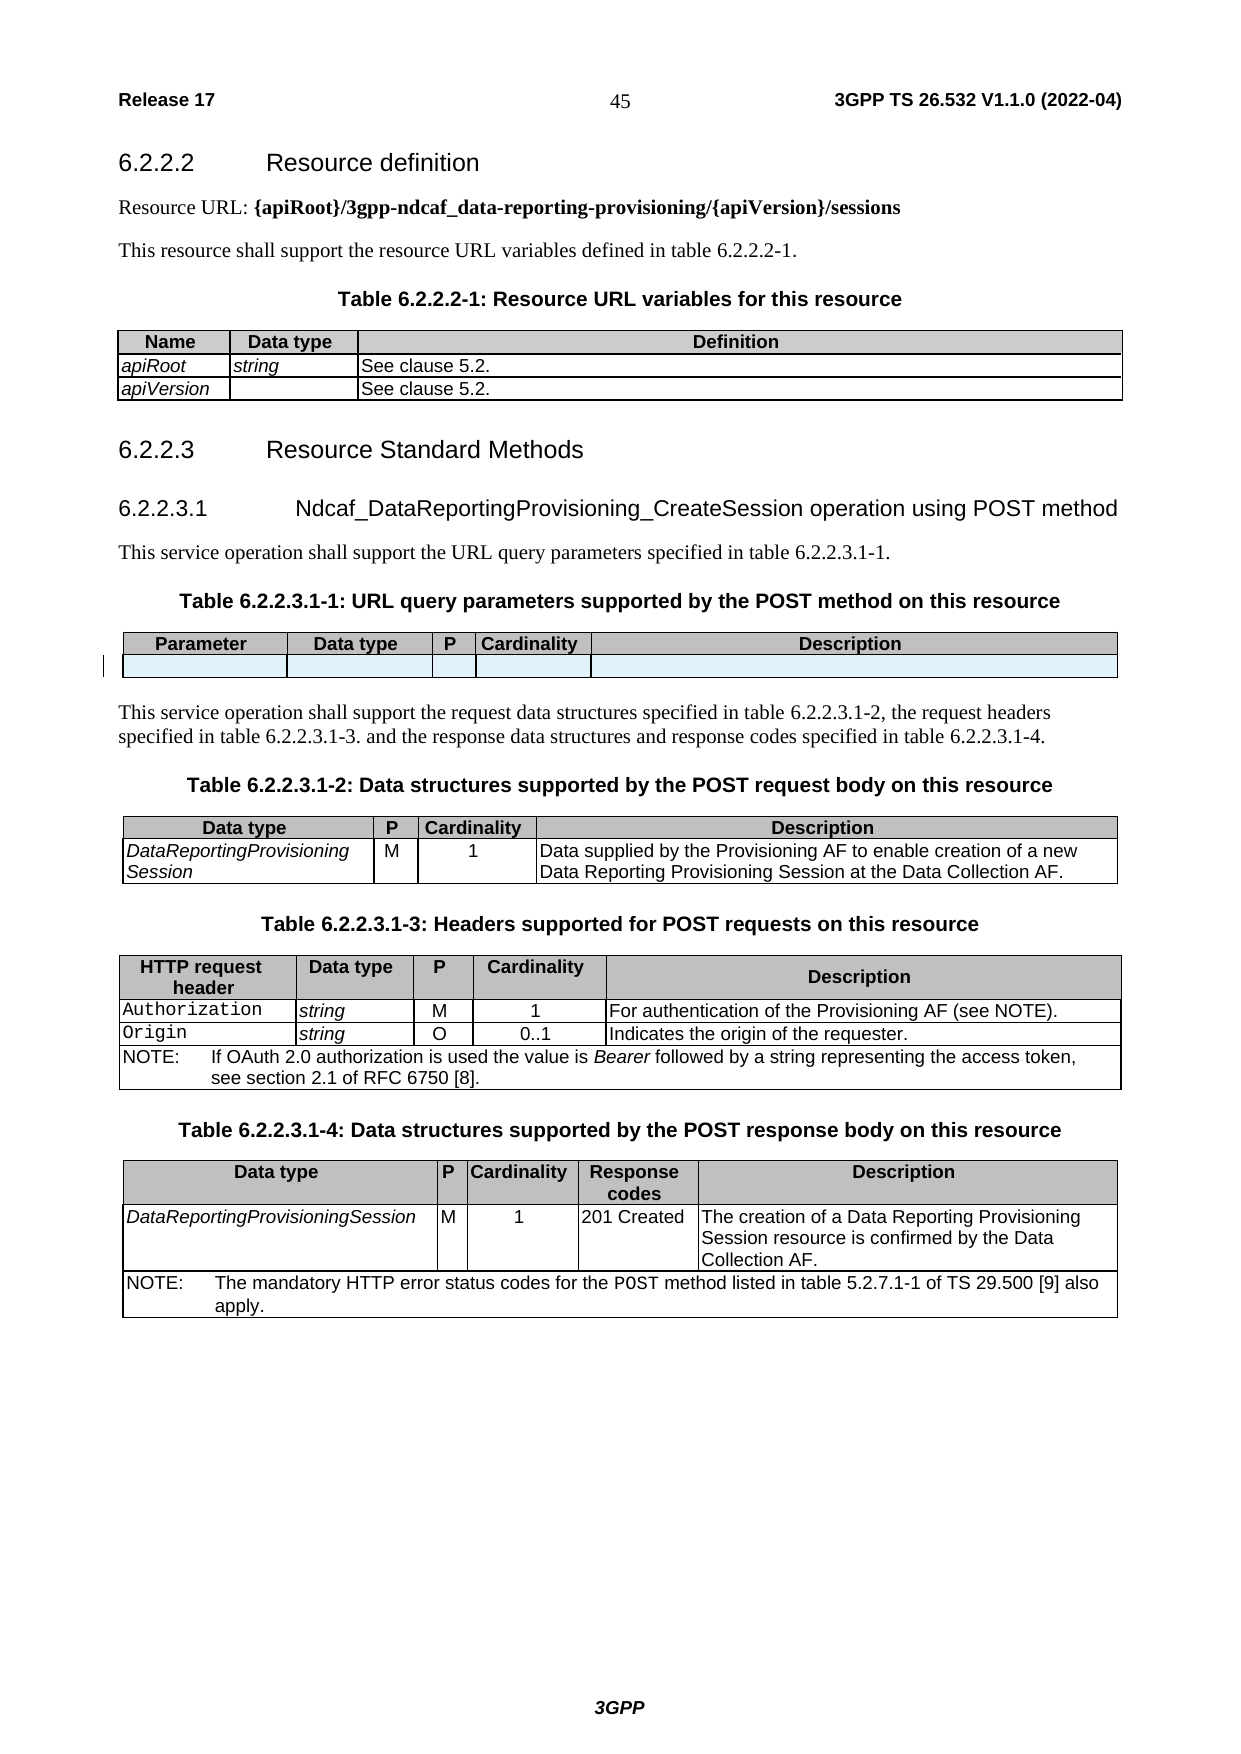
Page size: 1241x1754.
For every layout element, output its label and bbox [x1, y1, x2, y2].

table_header [414, 956, 473, 999]
table_header [476, 633, 591, 654]
table_header [592, 633, 1117, 654]
table_header [579, 1161, 698, 1204]
table_cell [607, 1000, 1120, 1021]
table_cell [297, 1023, 413, 1044]
table_cell [699, 1205, 1117, 1270]
table_header [119, 331, 229, 353]
table_cell [359, 376, 1122, 399]
table_cell [415, 1000, 472, 1021]
table_header [438, 1161, 467, 1204]
table_header [419, 817, 536, 838]
table_header [297, 956, 413, 999]
table_cell [579, 1205, 698, 1270]
table_header [124, 1161, 437, 1204]
table_cell [120, 1023, 295, 1044]
table_cell [119, 355, 229, 376]
table_header [124, 633, 287, 654]
table_cell [375, 839, 417, 882]
table_cell [231, 378, 357, 399]
table_header [374, 817, 418, 838]
table_header [288, 633, 432, 654]
table_header [474, 956, 606, 999]
table_header [359, 331, 1122, 353]
table_header [433, 633, 475, 654]
table_header [537, 817, 1117, 838]
table_cell [124, 839, 373, 882]
table_cell [415, 1023, 472, 1044]
table_cell [124, 1272, 1117, 1316]
table_header [607, 956, 1121, 999]
table_cell [124, 1205, 437, 1270]
table_header [120, 956, 296, 999]
table_cell [537, 839, 1117, 882]
table_cell [419, 839, 536, 882]
table_header [468, 1161, 578, 1204]
table_cell [607, 1023, 1120, 1044]
table_cell [231, 355, 357, 376]
table_cell [468, 1205, 578, 1270]
table_header [231, 331, 357, 353]
table_cell [119, 378, 229, 399]
table_cell [474, 1000, 605, 1021]
table_cell [120, 1046, 1120, 1089]
table_cell [474, 1023, 605, 1044]
table_cell [438, 1205, 467, 1270]
table_header [124, 817, 373, 838]
table_header [699, 1161, 1117, 1204]
table_cell [120, 1000, 295, 1021]
table_cell [297, 1000, 413, 1021]
table_cell [359, 353, 1122, 376]
